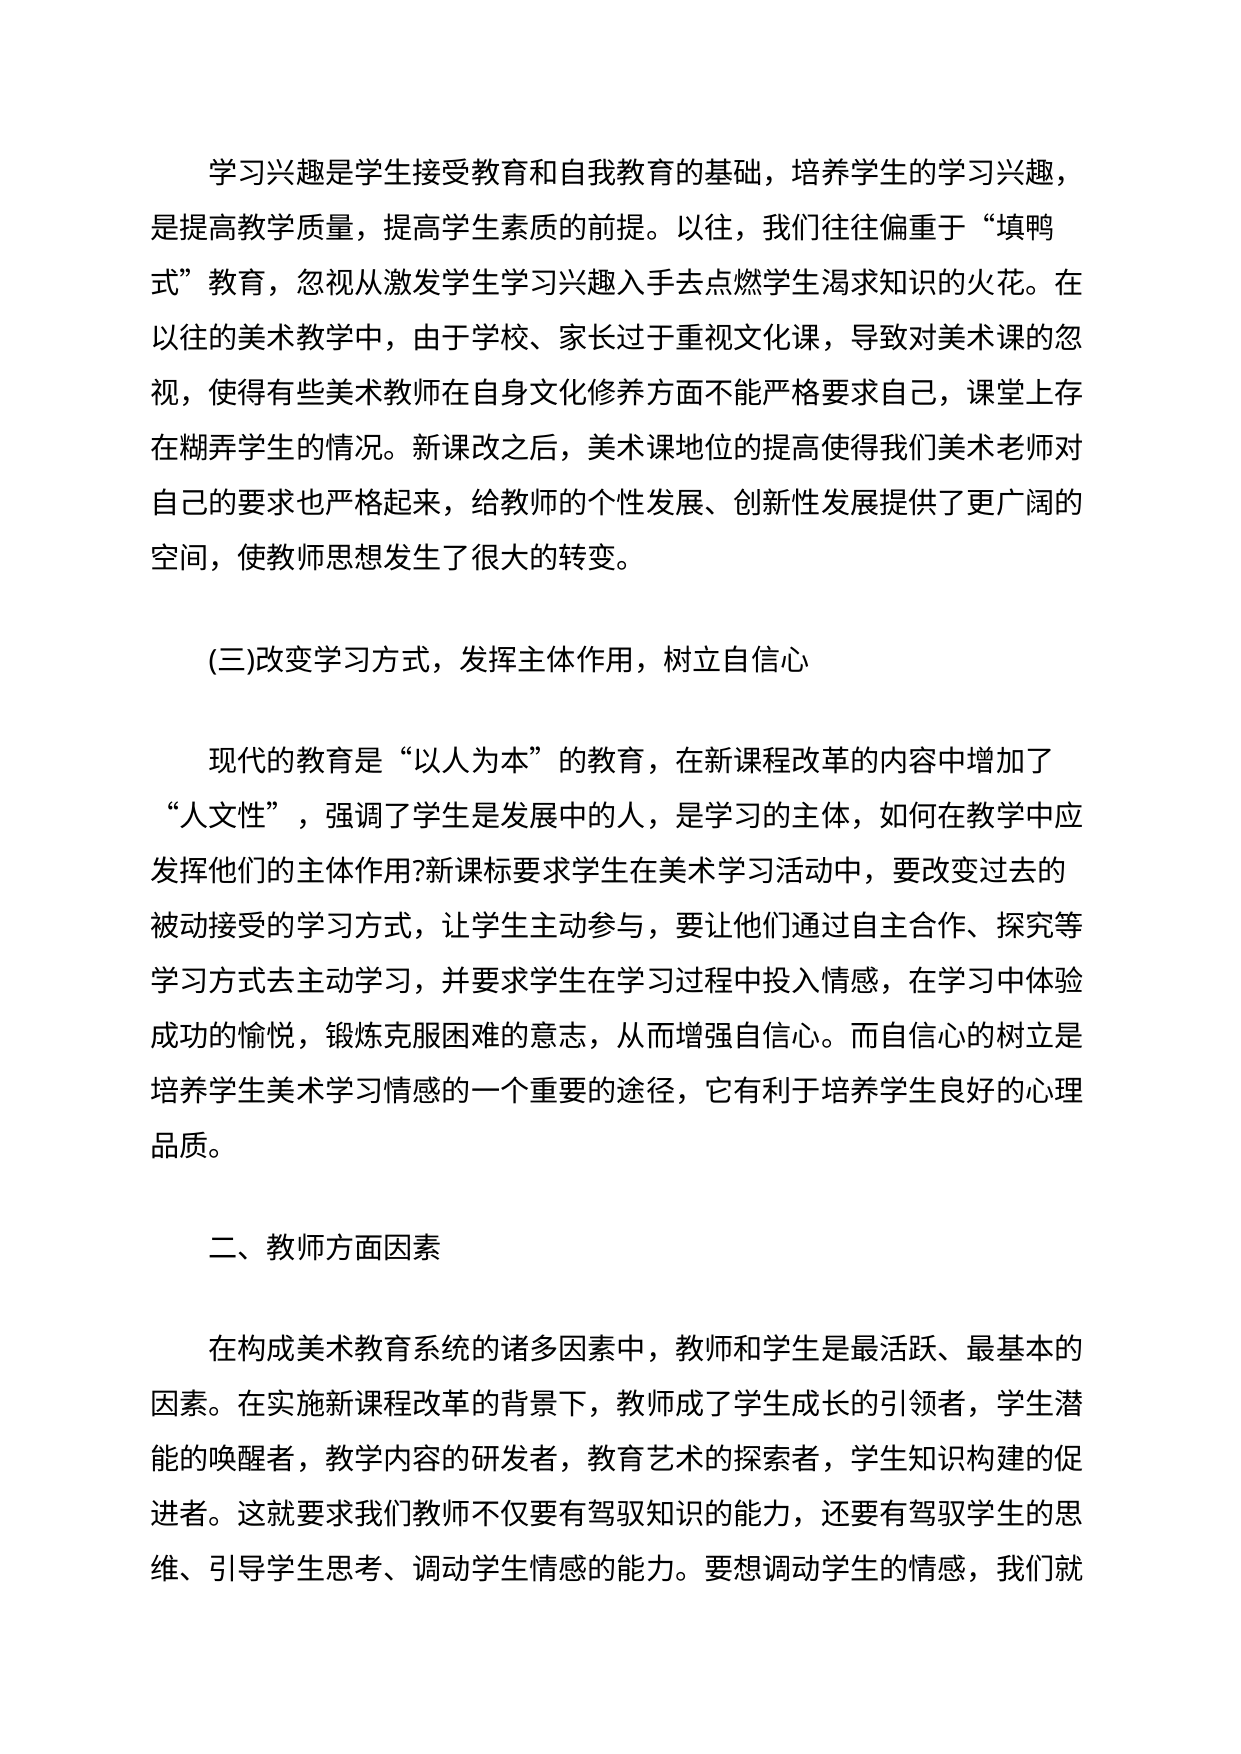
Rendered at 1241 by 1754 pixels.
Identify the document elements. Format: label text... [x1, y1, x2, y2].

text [150, 1326, 1090, 1588]
text (三)改变学习方式，发挥主体作用，树立自信心 [150, 636, 1090, 678]
text 现代的教育是“以人为本”的教育，在新课程改革的内容中增加了“人文性”，强调了学生是发展中的人，是学习的主体，如何在教学中应发挥他们的主体作用?新课标要求学生在美术学习活动中，要改变过去的被动接受的学习方式，让学生主动参与，要让他们通过自主合作、探究等学习方式去主动学习，并要求学生在学习过程中投入情感，在学习中体验成功的愉悦，锻炼克服困难的意志，从而增强自信心。而自信心的树立是培养学生美术学习情感的一个重要的途径，它有利于培养学生良好的心理品质。 [150, 738, 1090, 1165]
text 学习兴趣是学生接受教育和自我教育的基础，培养学生的学习兴趣，是提高教学质量，提高学生素质的前提。以往，我们往往偏重于“填鸭式”教育，忽视从激发学生学习兴趣入手去点燃学生渴求知识的火花。在以往的美术教学中，由于学校、家长过于重视文化课，导致对美术课的忽视，使得有些美术教师在自身文化修养方面不能严格要求自己，课堂上存在糊弄学生的情况。新课改之后，美术课地位的提高使得我们美术老师对自己的要求也严格起来，给教师的个性发展、创新性发展提供了更广阔的空间，使教师思想发生了很大的转变。 [150, 150, 1090, 577]
text 二、教师方面因素 [150, 1224, 1090, 1266]
